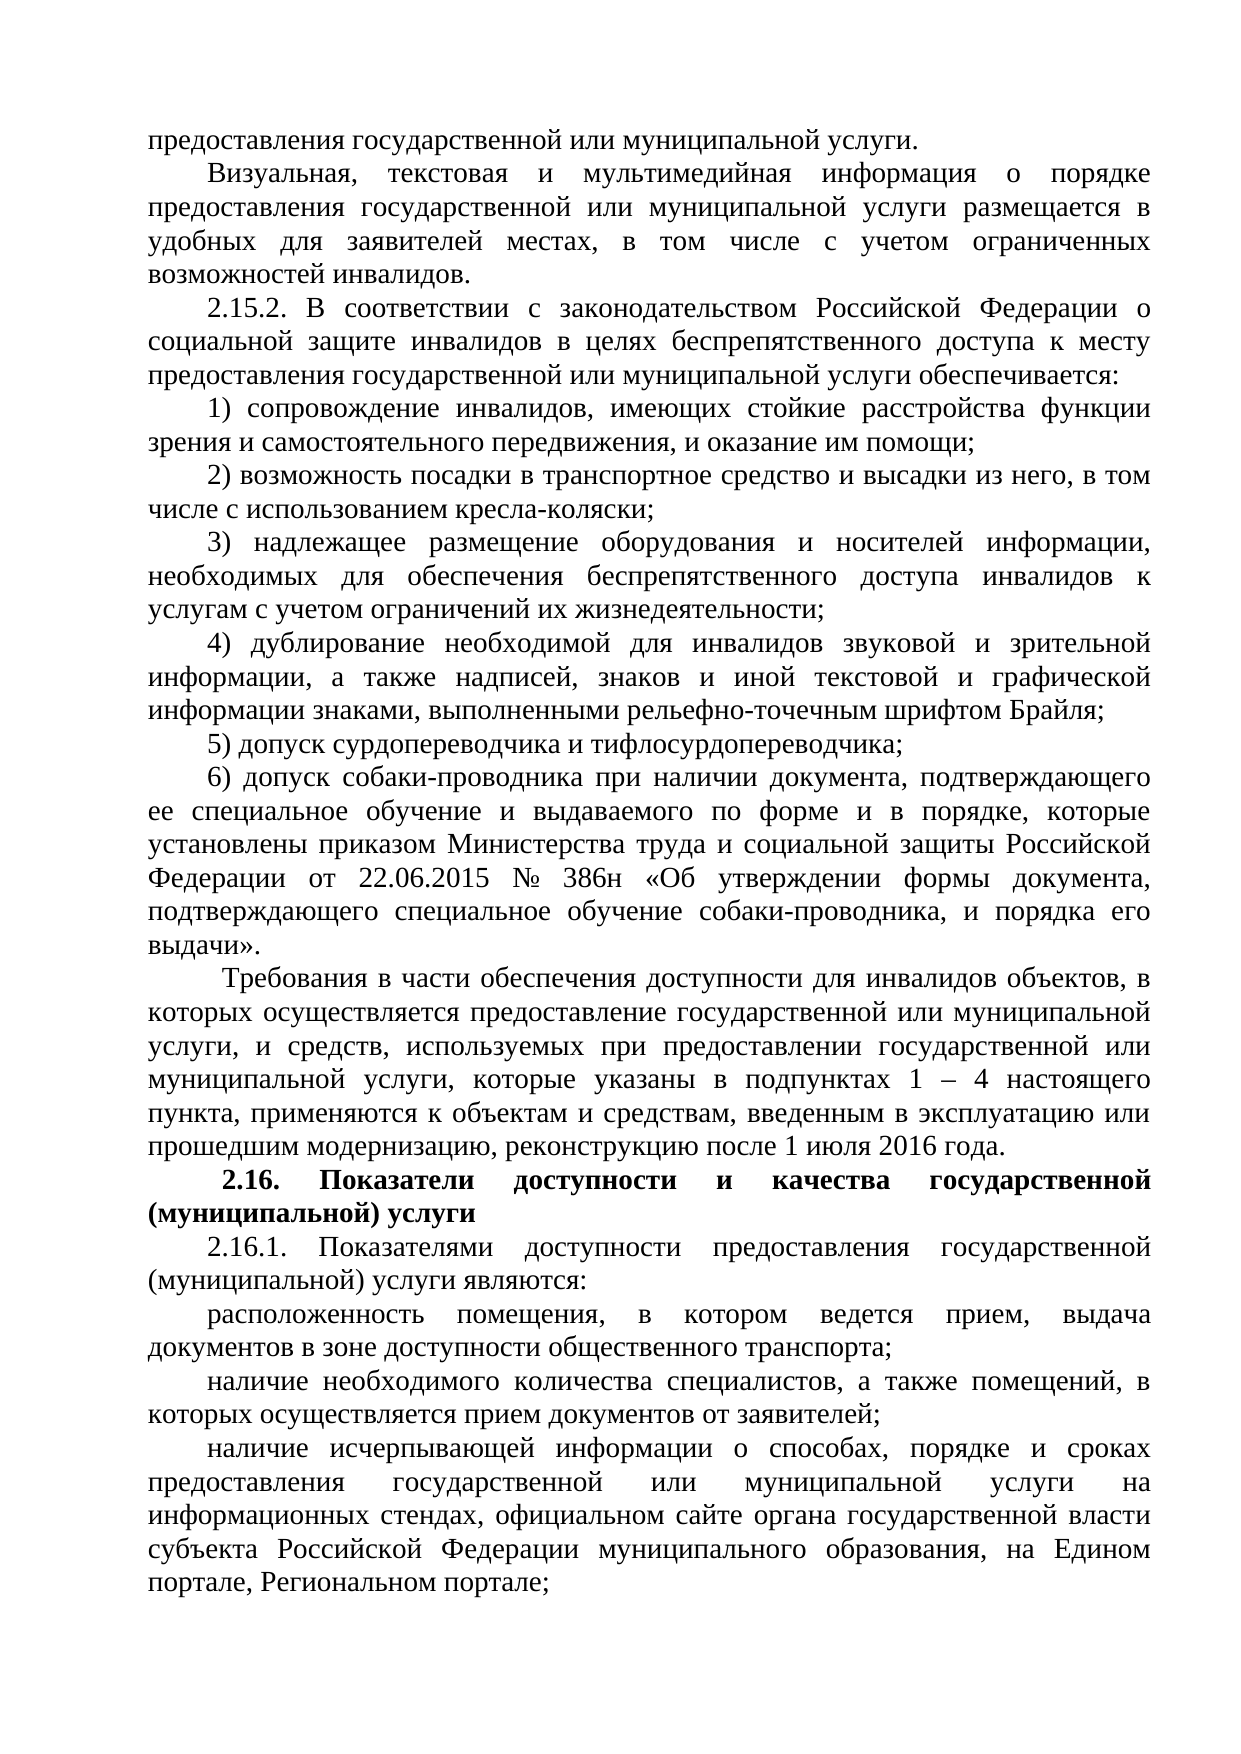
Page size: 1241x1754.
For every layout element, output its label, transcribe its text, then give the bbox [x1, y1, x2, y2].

text 3) надлежащее размещение оборудования и носителей информации, необходимых для обеспечения беспрепятственного доступа инвалидов к услугам с учетом ограничений их жизнедеятельности; [148, 524, 1152, 625]
text 5) допуск сурдопереводчика и тифлосурдопереводчика; [148, 726, 1152, 759]
text Требования в части обеспечения доступности для инвалидов объектов, в которых осуществляется предоставление государственной или муниципальной услуги, и средств, используемых при предоставлении государственной или муниципальной услуги, которые указаны в подпунктах 1 – 4 настоящего пункта, применяются к объектам и средствам, введенным в эксплуатацию или прошедшим модернизацию, реконструкцию после 1 июля 2016 года. [148, 961, 1152, 1162]
text Визуальная, текстовая и мультимедийная информация о порядке предоставления государственной или муниципальной услуги размещается в удобных для заявителей местах, в том числе с учетом ограниченных возможностей инвалидов. [148, 156, 1152, 290]
text 2.15.2. В соответствии с законодательством Российской Федерации о социальной защите инвалидов в целях беспрепятственного доступа к месту предоставления государственной или муниципальной услуги обеспечивается: [148, 290, 1152, 390]
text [148, 122, 1152, 156]
text 1) сопровождение инвалидов, имеющих стойкие расстройства функции зрения и самостоятельного передвижения, и оказание им помощи; [148, 390, 1152, 457]
text расположенность помещения, в котором ведется прием, выдача документов в зоне доступности общественного транспорта; [148, 1296, 1152, 1363]
text 2) возможность посадки в транспортное средство и высадки из него, в том числе с использованием кресла-коляски; [148, 457, 1152, 524]
text 2.16.1. Показателями доступности предоставления государственной (муниципальной) услуги являются: [148, 1229, 1152, 1296]
text 4) дублирование необходимой для инвалидов звуковой и зрительной информации, а также надписей, знаков и иной текстовой и графической информации знаками, выполненными рельефно-точечным шрифтом Брайля; [148, 625, 1152, 726]
text наличие необходимого количества специалистов, а также помещений, в которых осуществляется прием документов от заявителей; [148, 1363, 1152, 1430]
text 2.16. Показатели доступности и качества государственной (муниципальной) услуги [148, 1162, 1152, 1229]
text 6) допуск собаки-проводника при наличии документа, подтверждающего ее специальное обучение и выдаваемого по форме и в порядке, которые установлены приказом Министерства труда и социальной защиты Российской Федерации от 22.06.2015 № 386н «Об утверждении формы документа, подтверждающего специальное обучение собаки-проводника, и порядка его выдачи». [148, 759, 1152, 961]
text наличие исчерпывающей информации о способах, порядке и сроках предоставления государственной или муниципальной услуги на информационных стендах, официальном сайте органа государственной власти субъекта Российской Федерации муниципального образования, на Едином портале, Региональном портале; [148, 1430, 1152, 1598]
